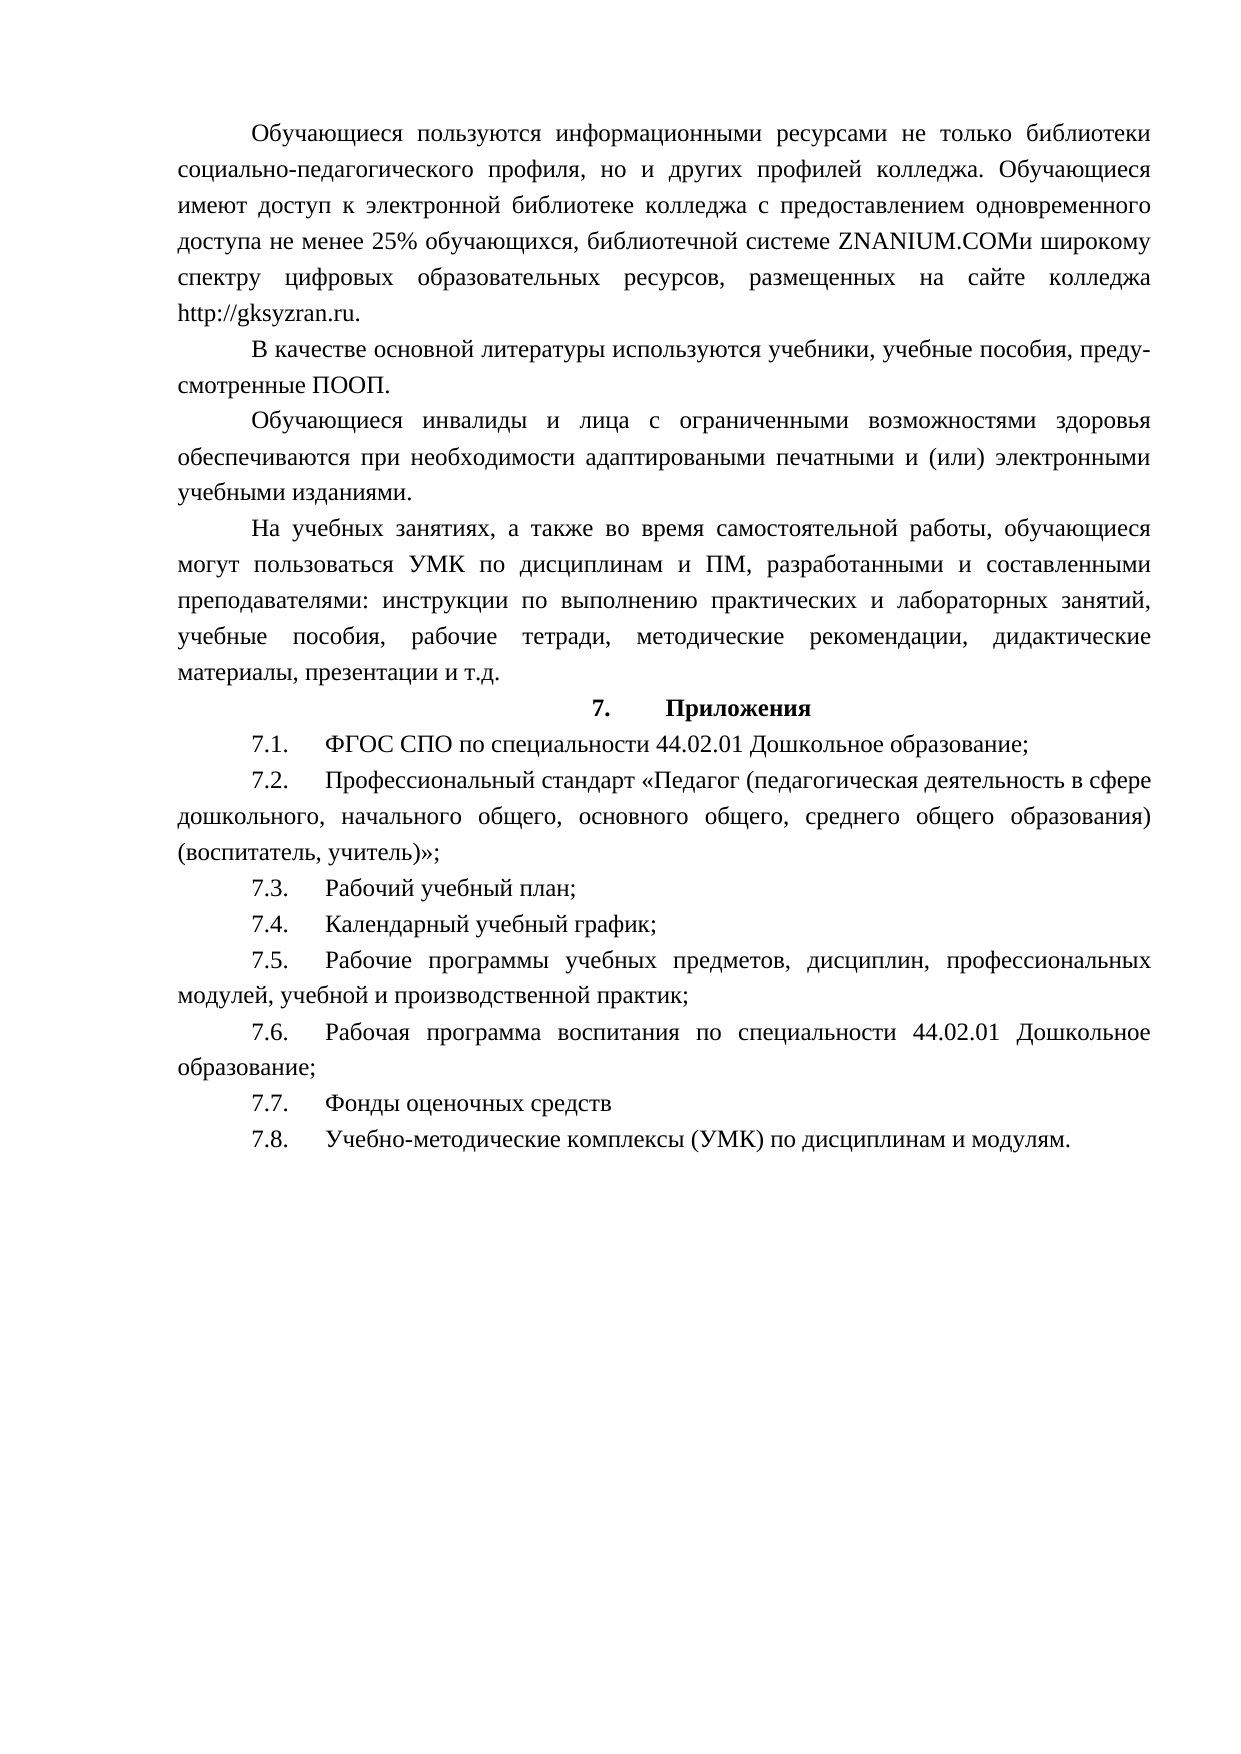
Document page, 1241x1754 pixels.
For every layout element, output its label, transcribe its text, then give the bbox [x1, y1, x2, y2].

text Обучающиеся инвалиды и лица с ограниченными возможностями здоровья обеспечиваются при необходимости адаптироваными печатными и (или) электронными учебными изданиями. [177, 406, 1152, 506]
text 7.7. Фонды оценочных средств [177, 1088, 1152, 1117]
text 7.8. Учебно-методические комплексы (УМК) по дисциплинам и модулям. [177, 1124, 1152, 1153]
text 7. Приложения [177, 693, 1152, 722]
text Обучающиеся пользуются информационными ресурсами не только библиотеки социально-педагогического профиля, но и других профилей колледжа. Обучающиеся имеют доступ к электронной библиотеке колледжа с предоставлением одновременного доступа не менее 25% обучающихся, библиотечной системе ZNANIUM.COMи широкому спектру цифровых образовательных ресурсов, размещенных на сайте колледжа http://gksyzran.ru. [177, 118, 1152, 327]
text 7.6. Рабочая программа воспитания по специальности 44.02.01 Дошкольное образование; [177, 1017, 1152, 1081]
text На учебных занятиях, а также во время самостоятельной работы, обучающиеся могут пользоваться УМК по дисциплинам и ПМ, разработанными и составленными преподавателями: инструкции по выполнению практических и лабораторных занятий, учебные пособия, рабочие тетради, методические рекомендации, дидактические материалы, презентации и т.д. [177, 513, 1152, 686]
text 7.4. Календарный учебный график; [177, 909, 1152, 937]
text В качестве основной литературы используются учебники, учебные пособия, преду-смотренные ПООП. [177, 334, 1152, 398]
text 7.5. Рабочие программы учебных предметов, дисциплин, профессиональных модулей, учебной и производственной практик; [177, 945, 1152, 1009]
text 7.2. Профессиональный стандарт «Педагог (педагогическая деятельность в сфере дошкольного, начального общего, основного общего, среднего общего образования) (воспитатель, учитель)»; [177, 765, 1152, 866]
text 7.3. Рабочий учебный план; [177, 873, 1152, 902]
text 7.1. ФГОС СПО по специальности 44.02.01 Дошкольное образование; [177, 729, 1152, 758]
